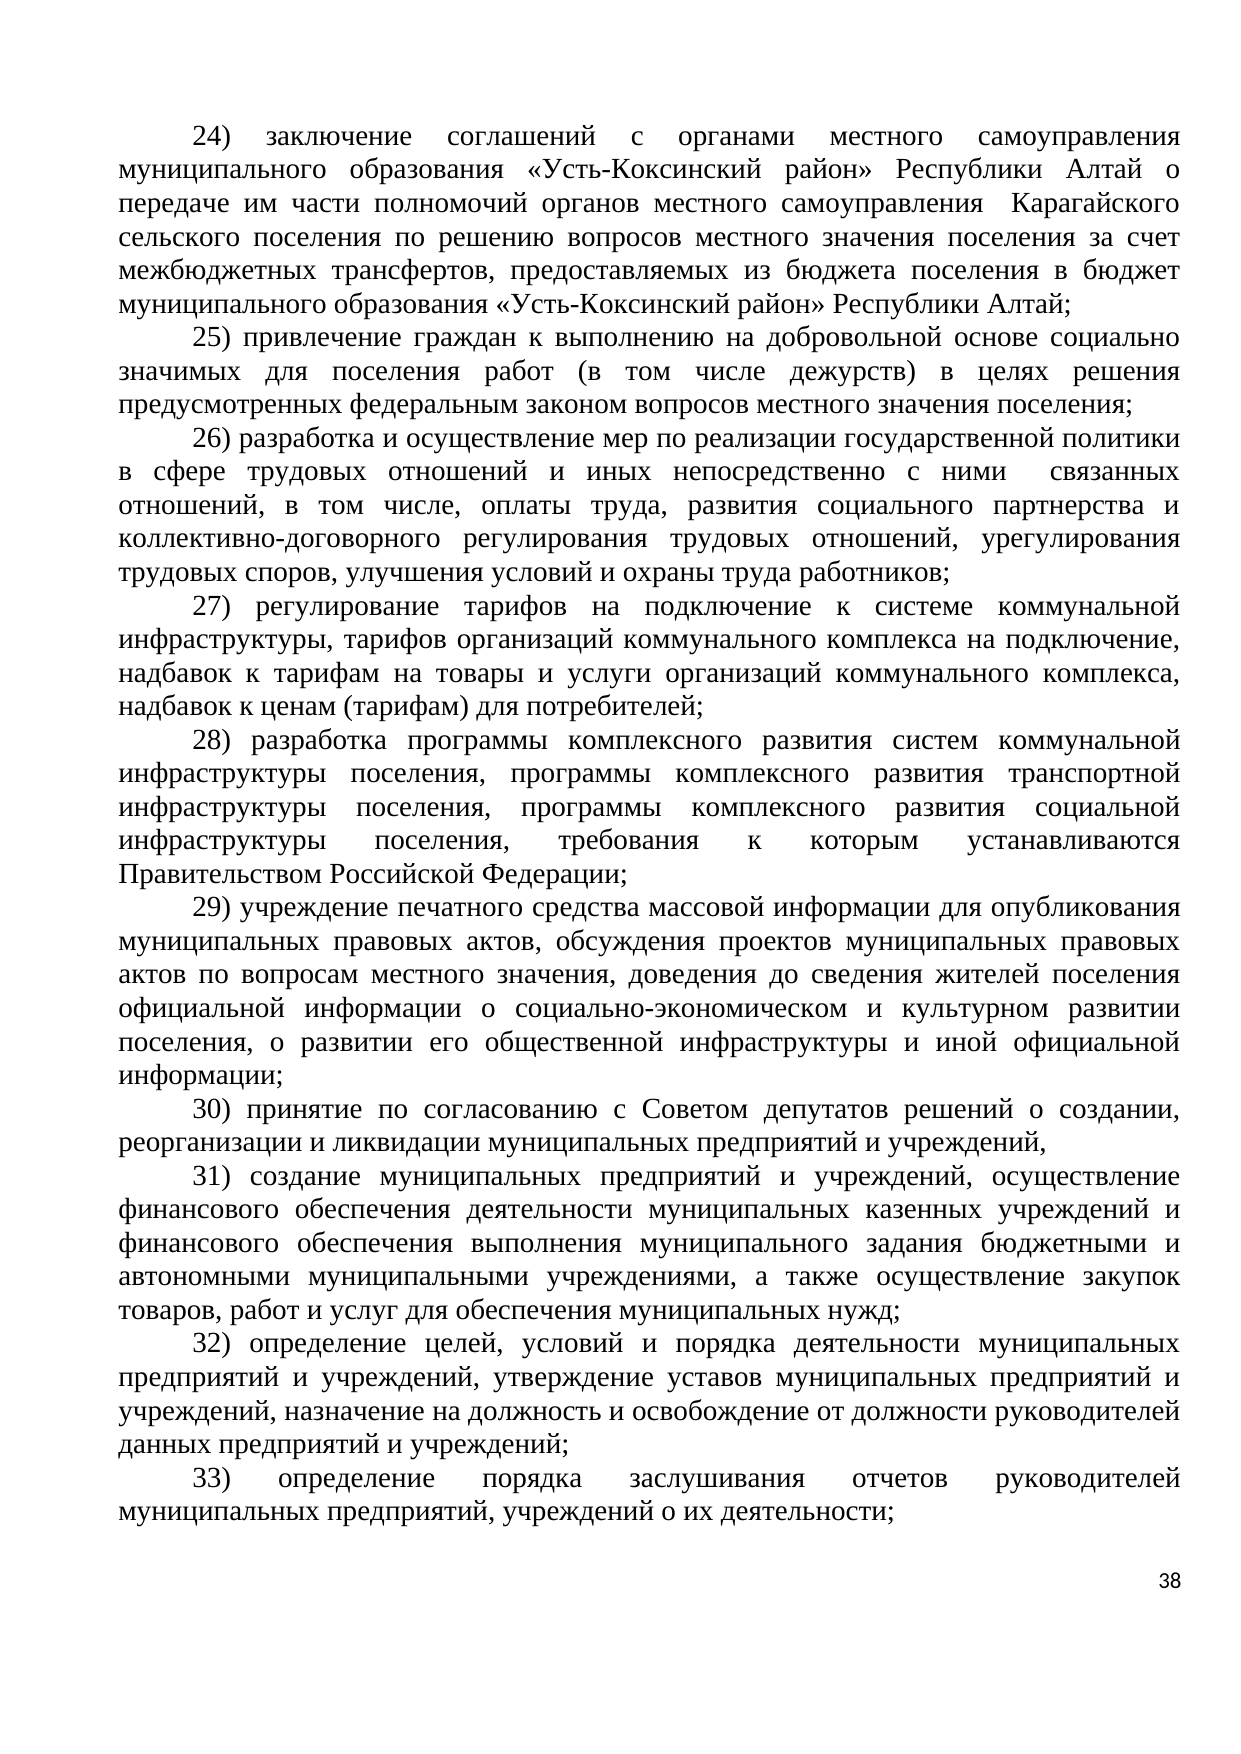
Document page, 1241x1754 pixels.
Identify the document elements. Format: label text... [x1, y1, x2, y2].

text 33) определение порядка заслушивания отчетов руководителей муниципальных предприятий, учреждений о их деятельности; [118, 1460, 1181, 1527]
text 32) определение целей, условий и порядка деятельности муниципальных предприятий и учреждений, утверждение уставов муниципальных предприятий и учреждений, назначение на должность и освобождение от должности руководителей данных предприятий и учреждений; [118, 1326, 1181, 1460]
text 28) разработка программы комплексного развития систем коммунальной инфраструктуры поселения, программы комплексного развития транспортной инфраструктуры поселения, программы комплексного развития социальной инфраструктуры поселения, требования к которым устанавливаются Правительством Российской Федерации; [118, 722, 1181, 889]
text 29) учреждение печатного средства массовой информации для опубликования муниципальных правовых актов, обсуждения проектов муниципальных правовых актов по вопросам местного значения, доведения до сведения жителей поселения официальной информации о социально-экономическом и культурном развитии поселения, о развитии его общественной инфраструктуры и иной официальной информации; [118, 889, 1181, 1091]
text 30) принятие по согласованию с Советом депутатов решений о создании, реорганизации и ликвидации муниципальных предприятий и учреждений, [118, 1091, 1181, 1158]
text 25) привлечение граждан к выполнению на добровольной основе социально значимых для поселения работ (в том числе дежурств) в целях решения предусмотренных федеральным законом вопросов местного значения поселения; [118, 319, 1181, 420]
text 26) разработка и осуществление мер по реализации государственной политики в сфере трудовых отношений и иных непосредственно с ними связанных отношений, в том числе, оплаты труда, развития социального партнерства и коллективно-договорного регулирования трудовых отношений, урегулирования трудовых споров, улучшения условий и охраны труда работников; [118, 420, 1181, 588]
text 31) создание муниципальных предприятий и учреждений, осуществление финансового обеспечения деятельности муниципальных казенных учреждений и финансового обеспечения выполнения муниципального задания бюджетными и автономными муниципальными учреждениями, а также осуществление закупок товаров, работ и услуг для обеспечения муниципальных нужд; [118, 1158, 1181, 1326]
text 24) заключение соглашений с органами местного самоуправления муниципального образования «Усть-Коксинский район» Республики Алтай о передаче им части полномочий органов местного самоуправления Карагайского сельского поселения по решению вопросов местного значения поселения за счет межбюджетных трансфертов, предоставляемых из бюджета поселения в бюджет муниципального образования «Усть-Коксинский район» Республики Алтай; [118, 118, 1181, 319]
text 27) регулирование тарифов на подключение к системе коммунальной инфраструктуры, тарифов организаций коммунального комплекса на подключение, надбавок к тарифам на товары и услуги организаций коммунального комплекса, надбавок к ценам (тарифам) для потребителей; [118, 588, 1181, 722]
